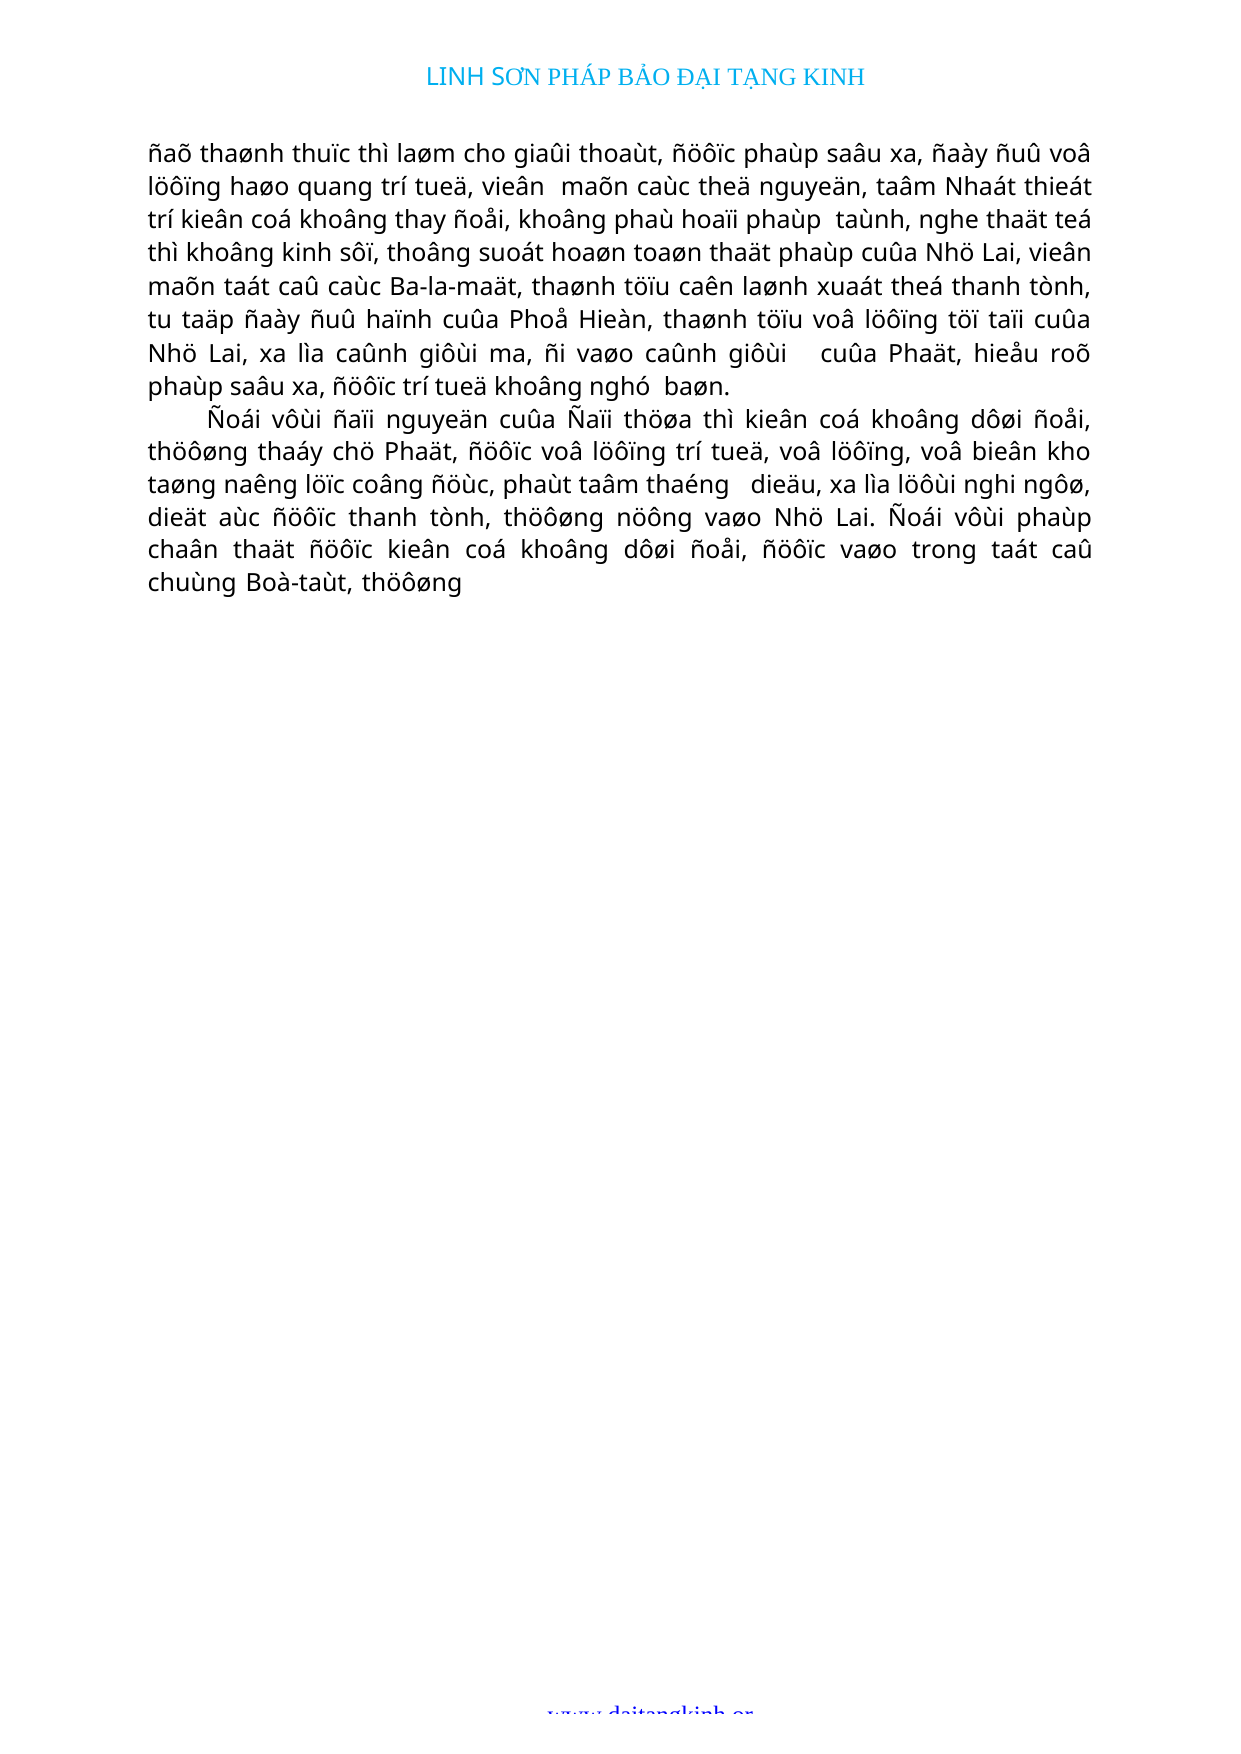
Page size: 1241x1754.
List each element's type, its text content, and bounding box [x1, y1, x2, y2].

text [147, 135, 1093, 403]
text Ñoái vôùi ñaïi nguyeän cuûa Ñaïi thöøa thì kieân coá khoâng dôøi ñoåi, thöôøng thaáy chö Phaät, ñöôïc voâ löôïng trí tueä, voâ löôïng, voâ bieân kho taøng naêng löïc coâng ñöùc, phaùt taâm thaéng dieäu, xa lìa löôùi nghi ngôø, dieät aùc ñöôïc thanh tònh, thöôøng nöông vaøo Nhö Lai. Ñoái vôùi phaùp chaân thaät ñöôïc kieân coá khoâng dôøi ñoåi, ñöôïc vaøo trong taát caû chuùng Boà-taùt, thöôøng [147, 403, 1093, 599]
